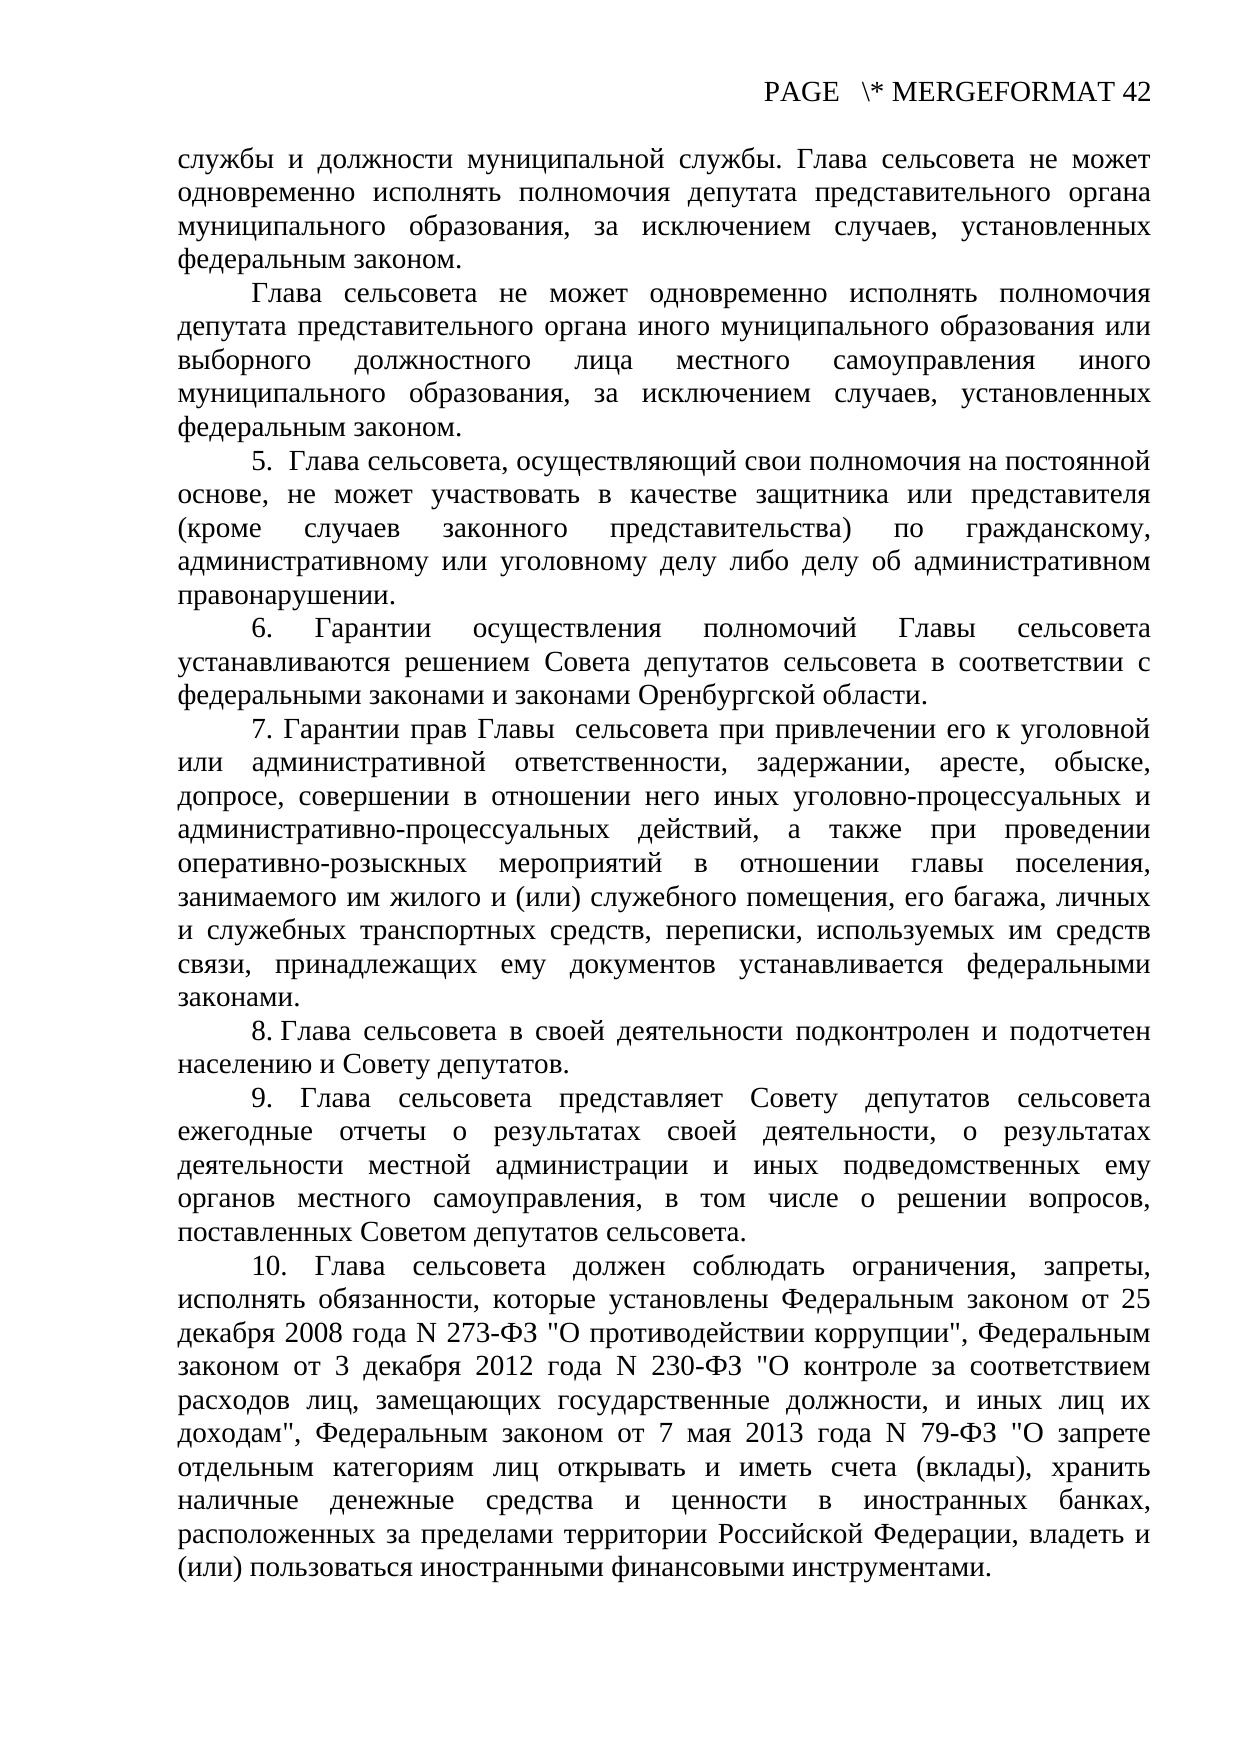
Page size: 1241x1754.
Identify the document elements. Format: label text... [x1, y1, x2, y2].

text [177, 141, 1152, 275]
text 9. Глава сельсовета представляет Совету депутатов сельсовета ежегодные отчеты о результатах своей деятельности, о результатах деятельности местной администрации и иных подведомственных ему органов местного самоуправления, в том числе о решении вопросов, поставленных Советом депутатов сельсовета. [177, 1080, 1152, 1248]
text 5. Глава сельсовета, осуществляющий свои полномочия на постоянной основе, не может участвовать в качестве защитника или представителя (кроме случаев законного представительства) по гражданскому, административному или уголовному делу либо делу об административном правонарушении. [177, 443, 1152, 610]
text 6. Гарантии осуществления полномочий Главы сельсовета устанавливаются решением Совета депутатов сельсовета в соответствии с федеральными законами и законами Оренбургской области. [177, 610, 1152, 711]
text 7. Гарантии прав Главы сельсовета при привлечении его к уголовной или административной ответственности, задержании, аресте, обыске, допросе, совершении в отношении него иных уголовно-процессуальных и административно-процессуальных действий, а также при проведении оперативно-розыскных мероприятий в отношении главы поселения, занимаемого им жилого и (или) служебного помещения, его багажа, личных и служебных транспортных средств, переписки, используемых им средств связи, принадлежащих ему документов устанавливается федеральными законами. [177, 711, 1152, 1013]
text Глава сельсовета не может одновременно исполнять полномочия депутата представительного органа иного муниципального образования или выборного должностного лица местного самоуправления иного муниципального образования, за исключением случаев, установленных федеральным законом. [177, 275, 1152, 443]
text 8. Глава сельсовета в своей деятельности подконтролен и подотчетен населению и Совету депутатов. [177, 1013, 1152, 1080]
text 10. Глава сельсовета должен соблюдать ограничения, запреты, исполнять обязанности, которые установлены Федеральным законом от 25 декабря 2008 года N 273-ФЗ "О противодействии коррупции", Федеральным законом от 3 декабря 2012 года N 230-ФЗ "О контроле за соответствием расходов лиц, замещающих государственные должности, и иных лиц их доходам", Федеральным законом от 7 мая 2013 года N 79-ФЗ "О запрете отдельным категориям лиц открывать и иметь счета (вклады), хранить наличные денежные средства и ценности в иностранных банках, расположенных за пределами территории Российской Федерации, владеть и (или) пользоваться иностранными финансовыми инструментами. [177, 1248, 1152, 1583]
